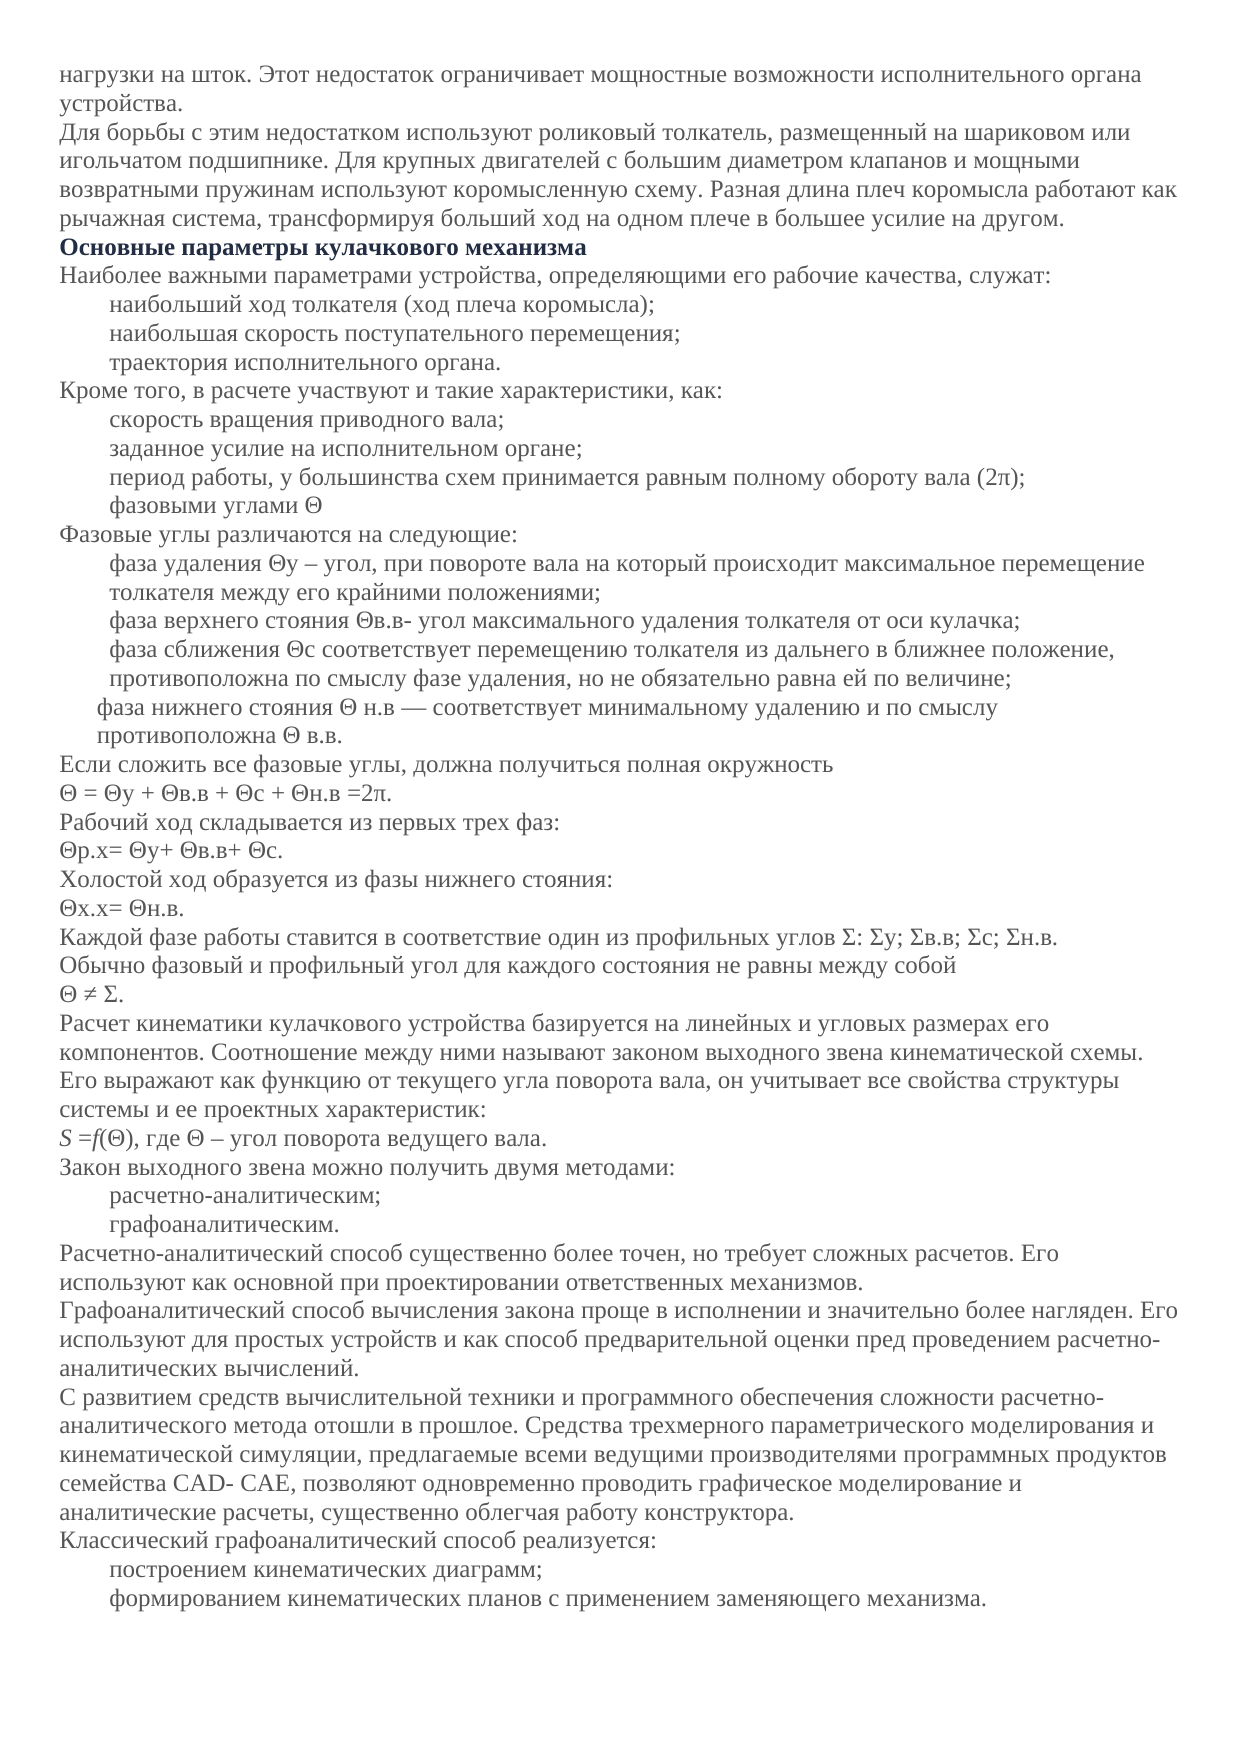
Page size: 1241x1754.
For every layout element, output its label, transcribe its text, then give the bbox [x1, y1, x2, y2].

text Θ = Θу + Θв.в + Θс + Θн.в =2π. [59, 778, 1181, 807]
text Θх.х= Θн.в. [59, 893, 1181, 922]
text заданное усилие на исполнительном органе; [109, 433, 1181, 462]
text Расчет кинематики кулачкового устройства базируется на линейных и угловых размерах его компонентов. Соотношение между ними называют законом выходного звена кинематической схемы. [59, 1008, 1181, 1065]
text Расчетно-аналитический способ существенно более точен, но требует сложных расчетов. Его используют как основной при проектировании ответственных механизмов. [59, 1238, 1181, 1295]
text Для борьбы с этим недостатком используют роликовый толкатель, размещенный на шариковом или игольчатом подшипнике. Для крупных двигателей с большим диаметром клапанов и мощными возвратными пружинам используют коромысленную схему. Разная длина плеч коромысла работают как рычажная система, трансформируя больший ход на одном плече в большее усилие на другом. [59, 117, 1181, 232]
text наибольшая скорость поступательного перемещения; [109, 318, 1181, 347]
text S =f(Θ), где Θ – угол поворота ведущего вала. [59, 1123, 1181, 1152]
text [59, 59, 1181, 117]
text Обычно фазовый и профильный угол для каждого состояния не равны между собой [59, 950, 1181, 979]
text Кроме того, в расчете участвуют и такие характеристики, как: [59, 375, 1181, 404]
text графоаналитическим. [109, 1209, 1181, 1238]
text Θр.х= Θy+ Θв.в+ Θс. [59, 835, 1181, 864]
text Его выражают как функцию от текущего угла поворота вала, он учитывает все свойства структуры системы и ее проектных характеристик: [59, 1065, 1181, 1123]
text Рабочий ход складывается из первых трех фаз: [59, 807, 1181, 835]
text наибольший ход толкателя (ход плеча коромысла); [109, 289, 1181, 318]
text Если сложить все фазовые углы, должна получиться полная окружность [59, 749, 1181, 778]
text фаза удаления Θу – угол, при повороте вала на который происходит максимальное перемещение толкателя между его крайними положениями; [109, 548, 1181, 605]
text построением кинематических диаграмм; [109, 1554, 1181, 1583]
text Θ ≠ Σ. [59, 979, 1181, 1008]
text формированием кинематических планов с применением заменяющего механизма. [109, 1583, 1181, 1612]
text С развитием средств вычислительной техники и программного обеспечения сложности расчетно- аналитического метода отошли в прошлое. Средства трехмерного параметрического моделирования и кинематической симуляции, предлагаемые всеми ведущими производителями программных продуктов семейства CAD- CAE, позволяют одновременно проводить графическое моделирование и аналитические расчеты, существенно облегчая работу конструктора. [59, 1382, 1181, 1525]
text период работы, у большинства схем принимается равным полному обороту вала (2π); [109, 462, 1181, 490]
text фазовыми углами Θ [109, 490, 1181, 519]
text Закон выходного звена можно получить двумя методами: [59, 1152, 1181, 1180]
text Каждой фазе работы ставится в соответствие один из профильных углов Σ: Σу; Σв.в; Σс; Σн.в. [59, 922, 1181, 950]
text фаза нижнего стояния Θ н.в — соответствует минимальному удалению и по смыслу противоположна Θ в.в. [97, 692, 1181, 749]
text фаза сближения Θс соответствует перемещению толкателя из дальнего в ближнее положение, противоположна по смыслу фазе удаления, но не обязательно равна ей по величине; [109, 634, 1181, 692]
subtitle Основные параметры кулачкового механизма [59, 232, 1181, 260]
text Наиболее важными параметрами устройства, определяющими его рабочие качества, служат: [59, 260, 1181, 289]
text Классический графоаналитический способ реализуется: [59, 1525, 1181, 1554]
text Фазовые углы различаются на следующие: [59, 519, 1181, 548]
text траектория исполнительного органа. [109, 347, 1181, 375]
text Холостой ход образуется из фазы нижнего стояния: [59, 864, 1181, 893]
text расчетно-аналитическим; [109, 1180, 1181, 1209]
text скорость вращения приводного вала; [109, 404, 1181, 433]
text фаза верхнего стояния Θв.в- угол максимального удаления толкателя от оси кулачка; [109, 605, 1181, 634]
text Графоаналитический способ вычисления закона проще в исполнении и значительно более нагляден. Его используют для простых устройств и как способ предварительной оценки пред проведением расчетно- аналитических вычислений. [59, 1295, 1181, 1382]
